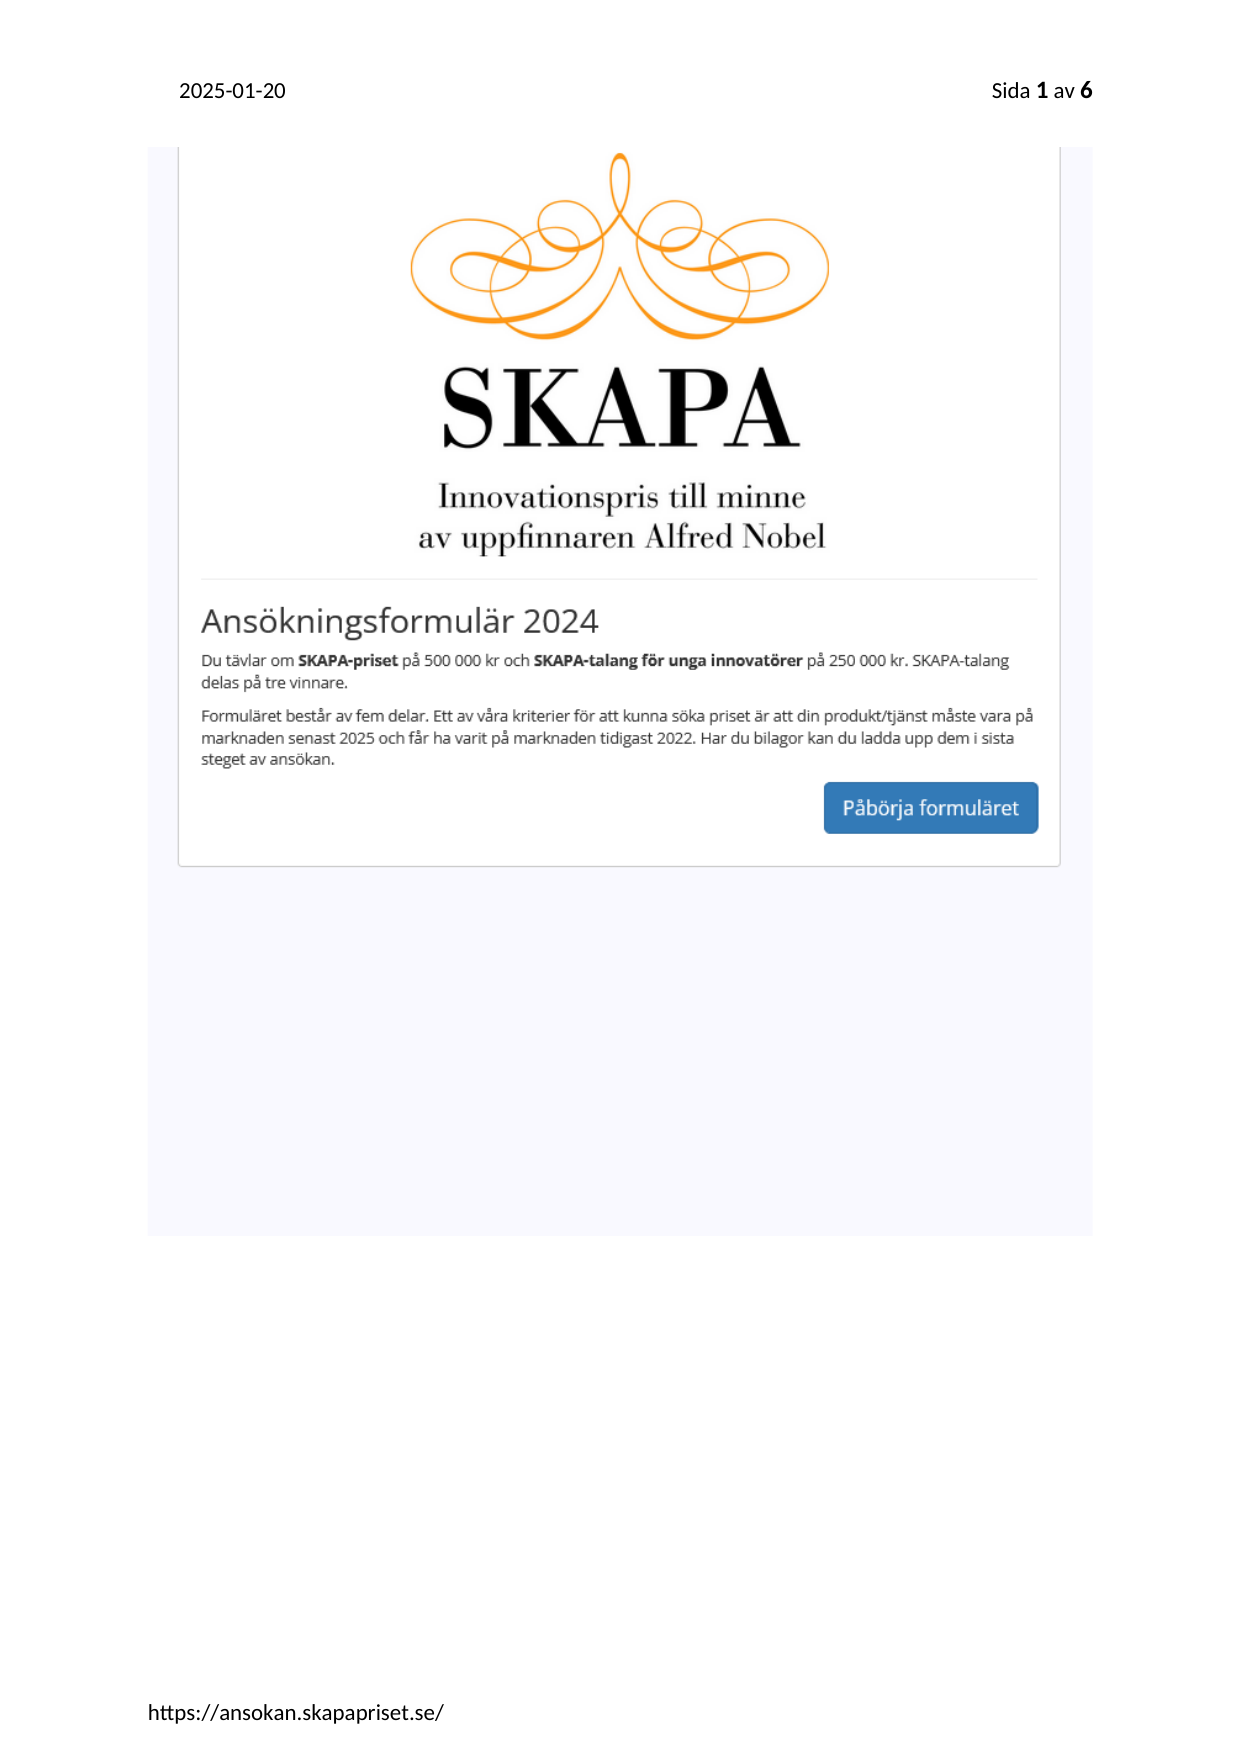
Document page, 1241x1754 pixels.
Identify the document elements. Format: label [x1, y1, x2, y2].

picture [147, 147, 1093, 1236]
